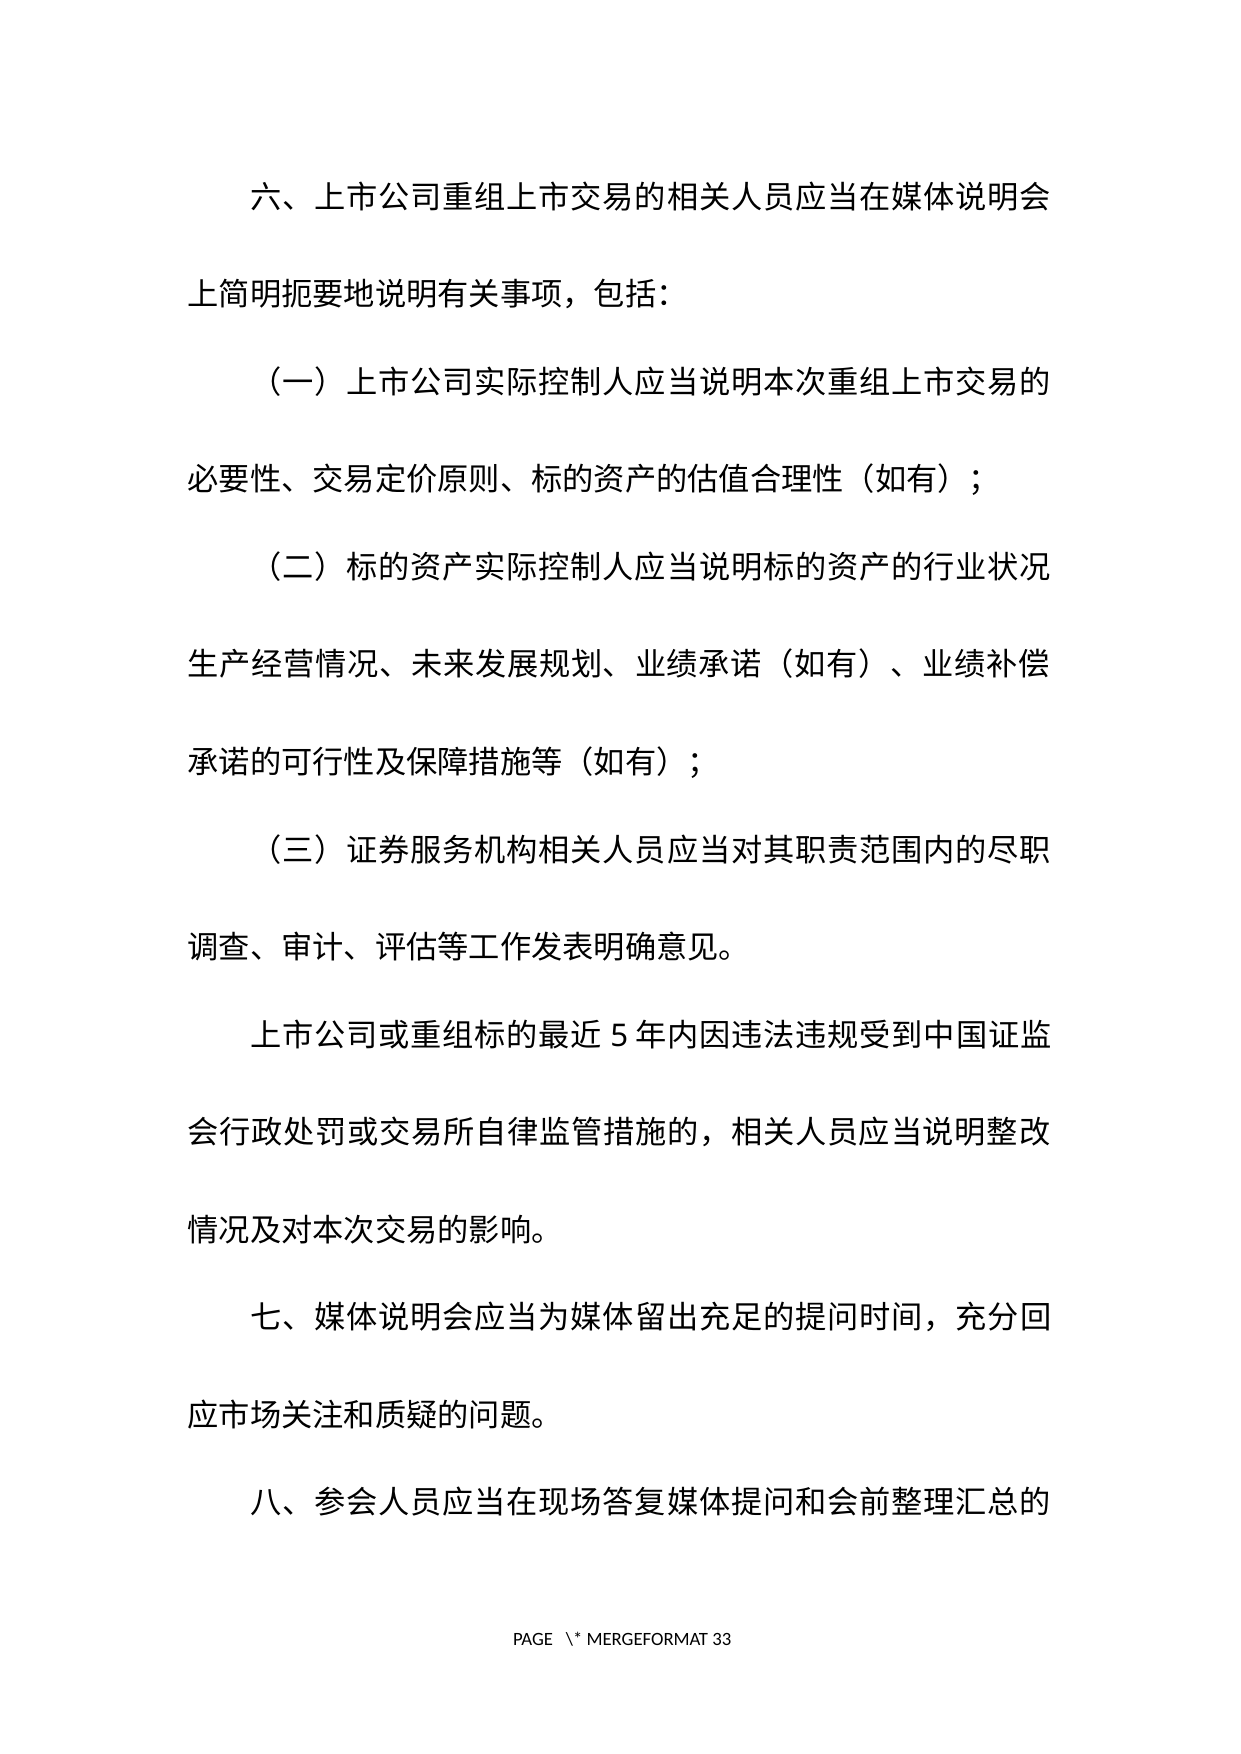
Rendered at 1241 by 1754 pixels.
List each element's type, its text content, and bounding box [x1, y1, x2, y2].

text （二）标的资产实际控制人应当说明标的资产的行业状况、生产经营情况、未来发展规划、业绩承诺（如有）、业绩补偿承诺的可行性及保障措施等（如有）； [187, 532, 1053, 792]
text （三）证券服务机构相关人员应当对其职责范围内的尽职调查、审计、评估等工作发表明确意见。 [187, 815, 1053, 977]
text 七、媒体说明会应当为媒体留出充足的提问时间，充分回应市场关注和质疑的问题。 [187, 1282, 1053, 1445]
text 上市公司或重组标的最近5年内因违法违规受到中国证监会行政处罚或交易所自律监管措施的，相关人员应当说明整改情况及对本次交易的影响。 [187, 1000, 1053, 1260]
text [187, 1468, 1053, 1533]
text 六、上市公司重组上市交易的相关人员应当在媒体说明会上简明扼要地说明有关事项，包括： [187, 162, 1053, 324]
text （一）上市公司实际控制人应当说明本次重组上市交易的必要性、交易定价原则、标的资产的估值合理性（如有）； [187, 347, 1053, 509]
